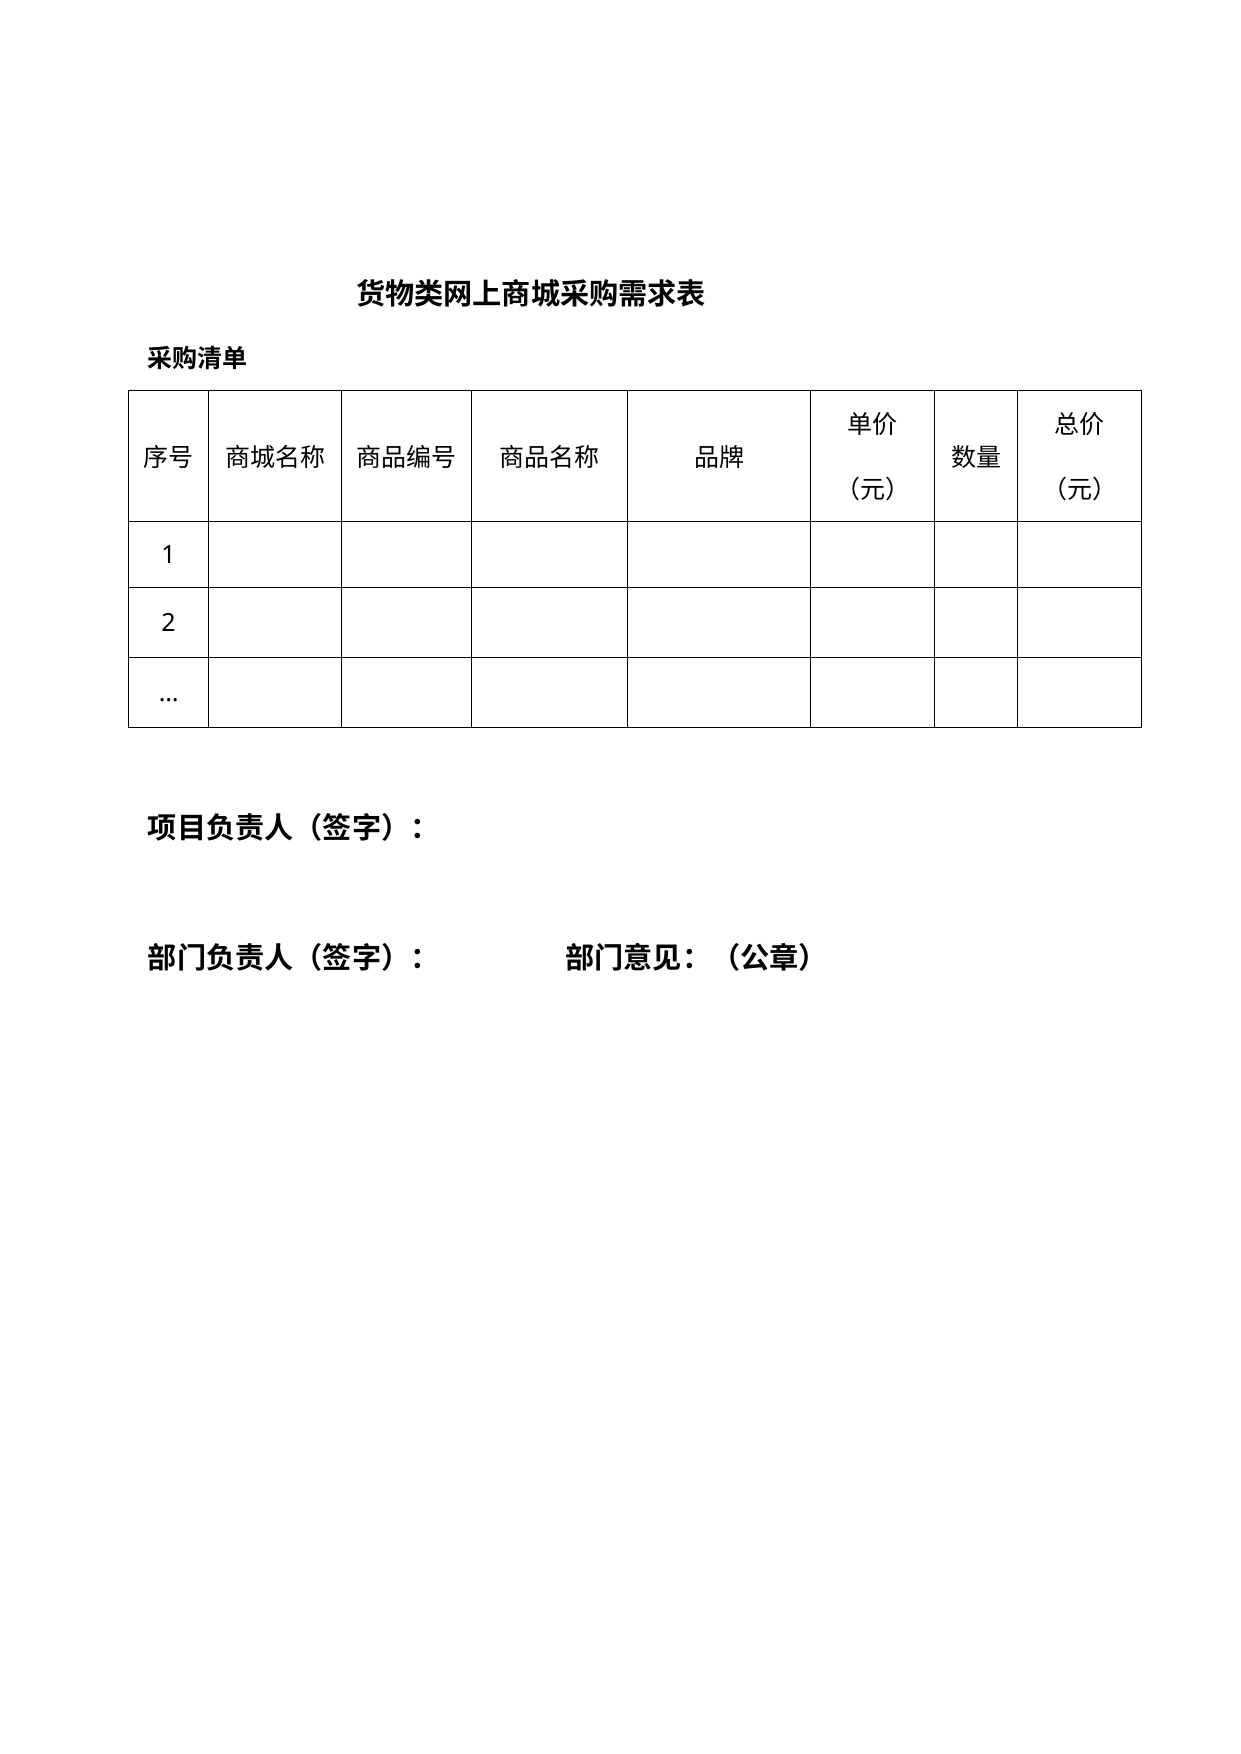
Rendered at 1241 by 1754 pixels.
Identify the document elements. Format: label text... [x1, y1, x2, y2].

table_cell [935, 522, 1017, 587]
table_cell … [129, 658, 208, 727]
table_cell [209, 588, 341, 657]
table_cell 1 [129, 522, 208, 587]
table_cell [1018, 658, 1141, 727]
table_cell [628, 588, 810, 657]
table_header 商品编号 [342, 391, 471, 521]
table_cell [811, 658, 934, 727]
table_cell [209, 658, 341, 727]
table_cell [811, 522, 934, 587]
table_cell [209, 522, 341, 587]
text 部门负责人（签字）： 部门意见：（公章） [148, 923, 1122, 988]
table_cell 2 [129, 588, 208, 657]
table_cell [472, 658, 627, 727]
table_header 商城名称 [209, 391, 341, 521]
table_cell [1018, 522, 1141, 587]
table_cell [628, 658, 810, 727]
table_header 品牌 [628, 391, 810, 521]
table_cell [628, 522, 810, 587]
table_header 数量 [935, 391, 1017, 521]
table_cell [935, 658, 1017, 727]
table_cell [472, 588, 627, 657]
table_cell [342, 522, 471, 587]
table_header 序号 [129, 391, 208, 521]
table_header 总价（元） [1018, 391, 1141, 521]
table_cell [342, 588, 471, 657]
table_header 商品名称 [472, 391, 627, 521]
table_cell [342, 658, 471, 727]
table_header 单价（元） [811, 391, 934, 521]
text 货物类网上商城采购需求表 [148, 259, 1122, 324]
text 采购清单 [148, 324, 1122, 389]
table_cell [472, 522, 627, 587]
table_cell [811, 588, 934, 657]
text 项目负责人（签字）： [148, 793, 1122, 858]
table_cell [1018, 588, 1141, 657]
table_cell [935, 588, 1017, 657]
